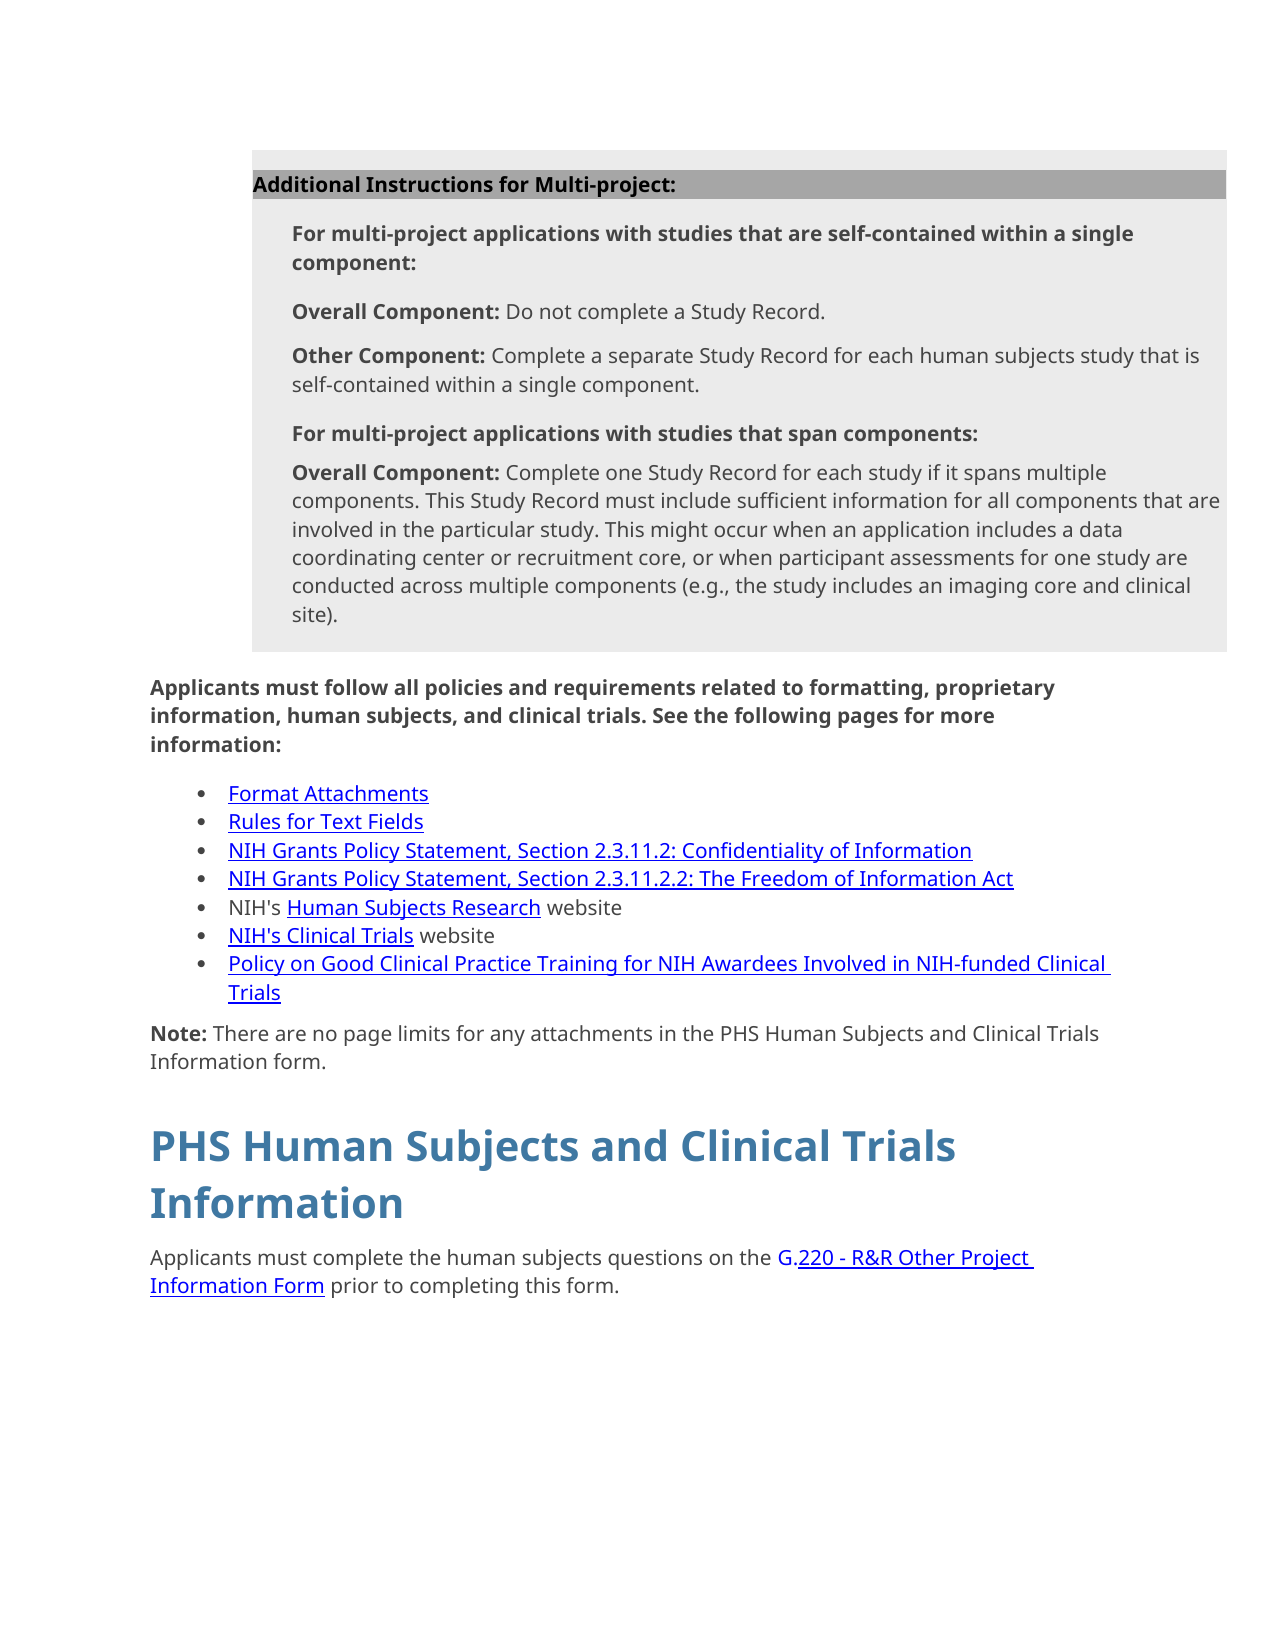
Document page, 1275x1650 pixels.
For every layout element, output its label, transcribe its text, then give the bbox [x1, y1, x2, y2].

text Note: There are no page limits for any attachments in the PHS Human Subjects and Clinical Trials Information form. [150, 1019, 1125, 1076]
list Format Attachments [206, 779, 1125, 807]
list Policy on Good Clinical Practice Training for NIH Awardees Involved in NIH-funded Clinical Trials [206, 949, 1125, 1006]
text Applicants must complete the human subjects questions on the G.220 - R&R Other Project Information Form prior to completing this form. [150, 1243, 1125, 1300]
list NIH Grants Policy Statement, Section 2.3.11.2.2: The Freedom of Information Act [206, 864, 1125, 893]
list NIH's Human Subjects Research website [206, 893, 1125, 921]
list NIH Grants Policy Statement, Section 2.3.11.2: Confidentiality of Information [206, 836, 1125, 864]
table_header Additional Instructions for Multi-project: For multi-project applications with studies that are self-contained within a single component: Overall Component: Do not complete a Study Record. Other Component: Complete a separate Study Record for each human subjects study that is self-contained within a single component. For multi-project applications with studies that span components: Overall Component: Complete one Study Record for each study if it spans multiple components. This Study Record must include sufficient information for all components that are involved in the particular study. This might occur when an application includes a data coordinating center or recruitment core, or when participant assessments for one study are conducted across multiple components (e.g., the study includes an imaging core and clinical site). [252, 150, 1227, 652]
list NIH's Clinical Trials website [206, 921, 1125, 949]
text PHS Human Subjects and Clinical Trials Information [150, 1117, 1125, 1231]
text Applicants must follow all policies and requirements related to formatting, proprietary information, human subjects, and clinical trials. See the following pages for more information: [150, 673, 1125, 758]
list Rules for Text Fields [206, 807, 1125, 836]
